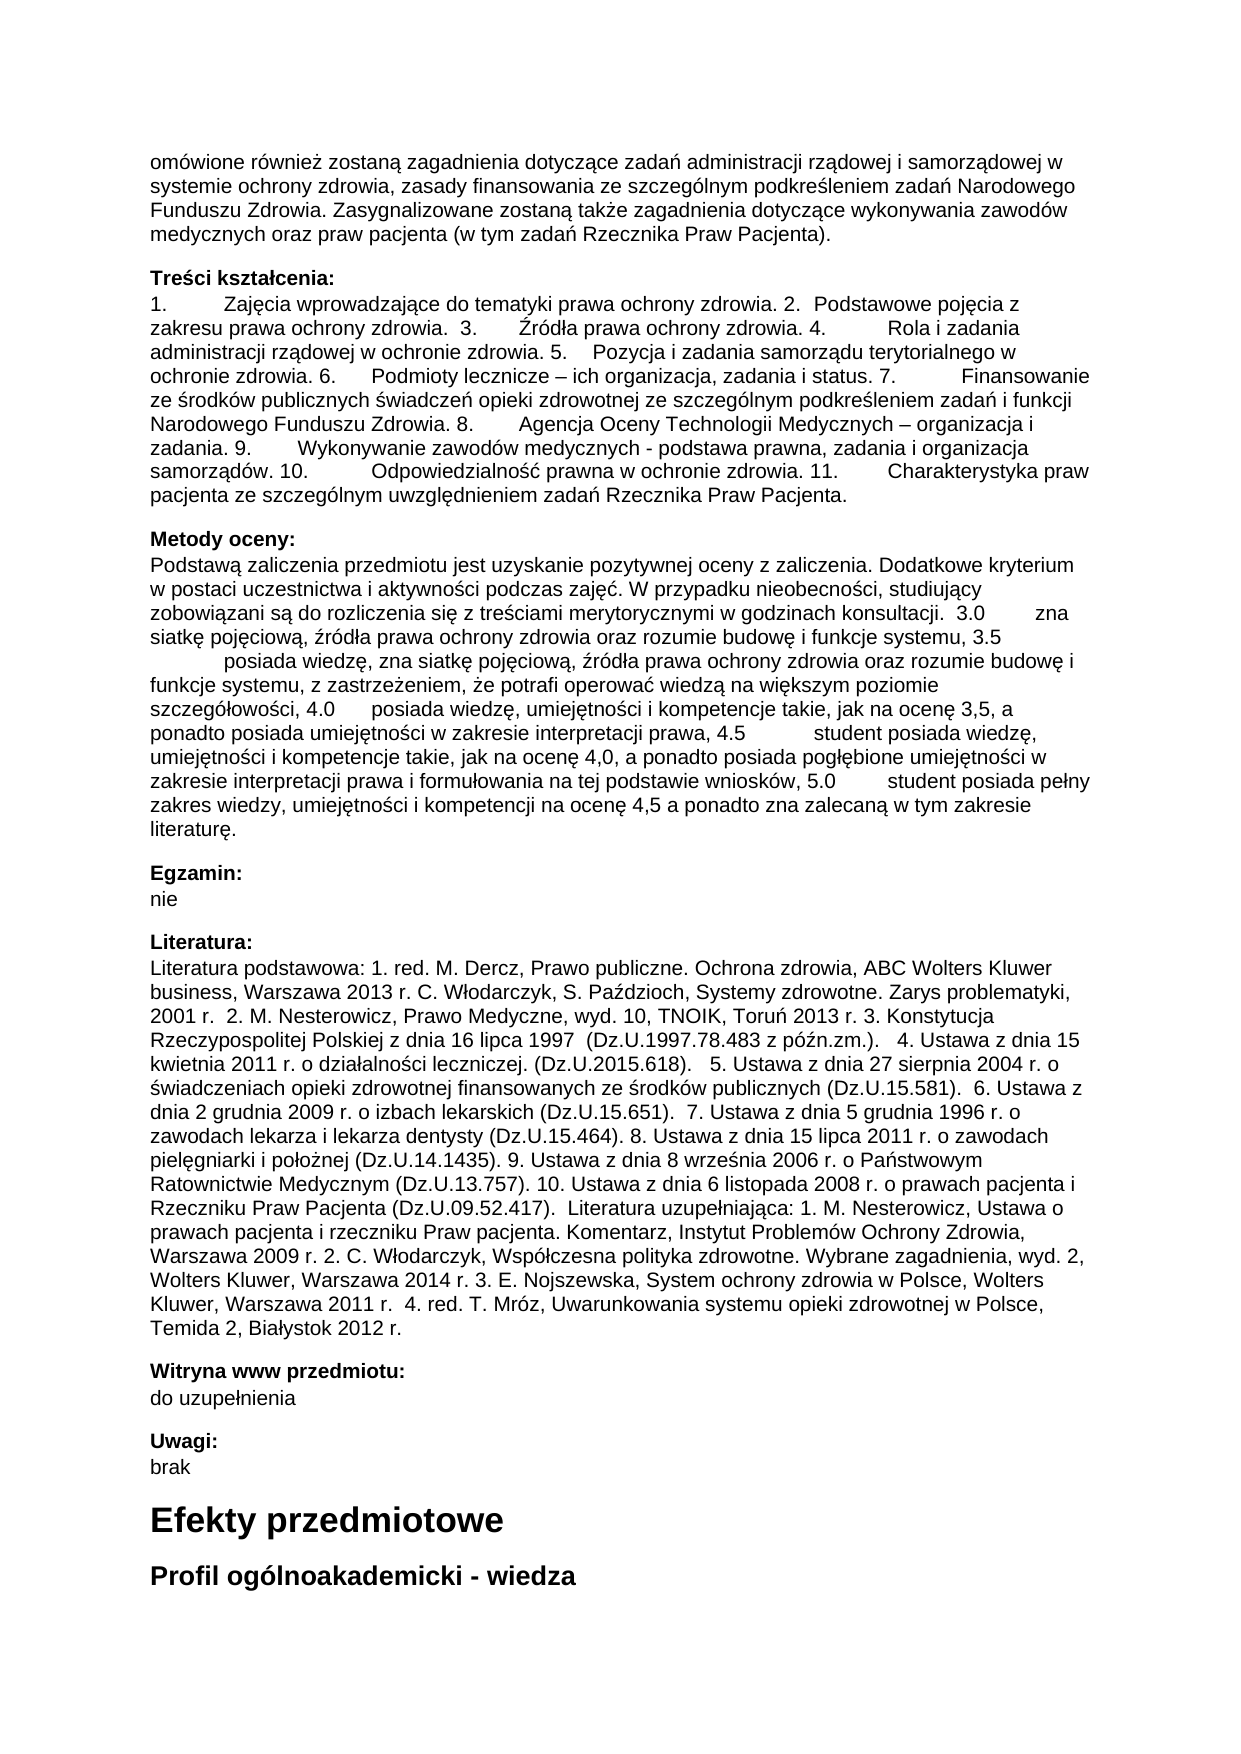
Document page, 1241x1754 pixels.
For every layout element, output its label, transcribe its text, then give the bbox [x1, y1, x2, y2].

text Literatura podstawowa: 1. red. M. Dercz, Prawo publiczne. Ochrona zdrowia, ABC Wolters Kluwer business, Warszawa 2013 r. C. Włodarczyk, S. Paździoch, Systemy zdrowotne. Zarys problematyki, 2001 r. 2. M. Nesterowicz, Prawo Medyczne, wyd. 10, TNOIK, Toruń 2013 r. 3. Konstytucja Rzeczypospolitej Polskiej z dnia 16 lipca 1997 (Dz.U.1997.78.483 z późn.zm.). 4. Ustawa z dnia 15 kwietnia 2011 r. o działalności leczniczej. (Dz.U.2015.618). 5. Ustawa z dnia 27 sierpnia 2004 r. o świadczeniach opieki zdrowotnej finansowanych ze środków publicznych (Dz.U.15.581). 6. Ustawa z dnia 2 grudnia 2009 r. o izbach lekarskich (Dz.U.15.651). 7. Ustawa z dnia 5 grudnia 1996 r. o zawodach lekarza i lekarza dentysty (Dz.U.15.464). 8. Ustawa z dnia 15 lipca 2011 r. o zawodach pielęgniarki i położnej (Dz.U.14.1435). 9. Ustawa z dnia 8 września 2006 r. o Państwowym Ratownictwie Medycznym (Dz.U.13.757). 10. Ustawa z dnia 6 listopada 2008 r. o prawach pacjenta i Rzeczniku Praw Pacjenta (Dz.U.09.52.417). Literatura uzupełniająca: 1. M. Nesterowicz, Ustawa o prawach pacjenta i rzeczniku Praw pacjenta. Komentarz, Instytut Problemów Ochrony Zdrowia, Warszawa 2009 r. 2. C. Włodarczyk, Współczesna polityka zdrowotne. Wybrane zagadnienia, wyd. 2, Wolters Kluwer, Warszawa 2014 r. 3. E. Nojszewska, System ochrony zdrowia w Polsce, Wolters Kluwer, Warszawa 2011 r. 4. red. T. Mróz, Uwarunkowania systemu opieki zdrowotnej w Polsce, Temida 2, Białystok 2012 r. [150, 956, 1090, 1339]
text Witryna www przedmiotu: [150, 1359, 1090, 1383]
text do uzupełnienia [150, 1385, 1090, 1409]
subtitle Efekty przedmiotowe [150, 1499, 1090, 1540]
text Metody oceny: [150, 527, 1090, 551]
text brak [150, 1455, 1090, 1479]
text Uwagi: [150, 1429, 1090, 1453]
text Egzamin: [150, 860, 1090, 884]
text Literatura: [150, 930, 1090, 954]
subtitle Profil ogólnoakademicki - wiedza [150, 1559, 1090, 1591]
text Treści kształcenia: [150, 266, 1090, 289]
text Podstawą zaliczenia przedmiotu jest uzyskanie pozytywnej oceny z zaliczenia. Dodatkowe kryterium w postaci uczestnictwa i aktywności podczas zajęć. W przypadku nieobecności, studiujący zobowiązani są do rozliczenia się z treściami merytorycznymi w godzinach konsultacji. 3.0 zna siatkę pojęciową, źródła prawa ochrony zdrowia oraz rozumie budowę i funkcje systemu, 3.5 posiada wiedzę, zna siatkę pojęciową, źródła prawa ochrony zdrowia oraz rozumie budowę i funkcje systemu, z zastrzeżeniem, że potrafi operować wiedzą na większym poziomie szczegółowości, 4.0 posiada wiedzę, umiejętności i kompetencje takie, jak na ocenę 3,5, a ponadto posiada umiejętności w zakresie interpretacji prawa, 4.5 student posiada wiedzę, umiejętności i kompetencje takie, jak na ocenę 4,0, a ponadto posiada pogłębione umiejętności w zakresie interpretacji prawa i formułowania na tej podstawie wniosków, 5.0 student posiada pełny zakres wiedzy, umiejętności i kompetencji na ocenę 4,5 a ponadto zna zalecaną w tym zakresie literaturę. [150, 553, 1090, 841]
text 1. Zajęcia wprowadzające do tematyki prawa ochrony zdrowia. 2. Podstawowe pojęcia z zakresu prawa ochrony zdrowia. 3. Źródła prawa ochrony zdrowia. 4. Rola i zadania administracji rządowej w ochronie zdrowia. 5. Pozycja i zadania samorządu terytorialnego w ochronie zdrowia. 6. Podmioty lecznicze – ich organizacja, zadania i status. 7. Finansowanie ze środków publicznych świadczeń opieki zdrowotnej ze szczególnym podkreśleniem zadań i funkcji Narodowego Funduszu Zdrowia. 8. Agencja Oceny Technologii Medycznych – organizacja i zadania. 9. Wykonywanie zawodów medycznych - podstawa prawna, zadania i organizacja samorządów. 10. Odpowiedzialność prawna w ochronie zdrowia. 11. Charakterystyka praw pacjenta ze szczególnym uwzględnieniem zadań Rzecznika Praw Pacjenta. [150, 292, 1090, 507]
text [150, 150, 1090, 246]
text nie [150, 886, 1090, 910]
